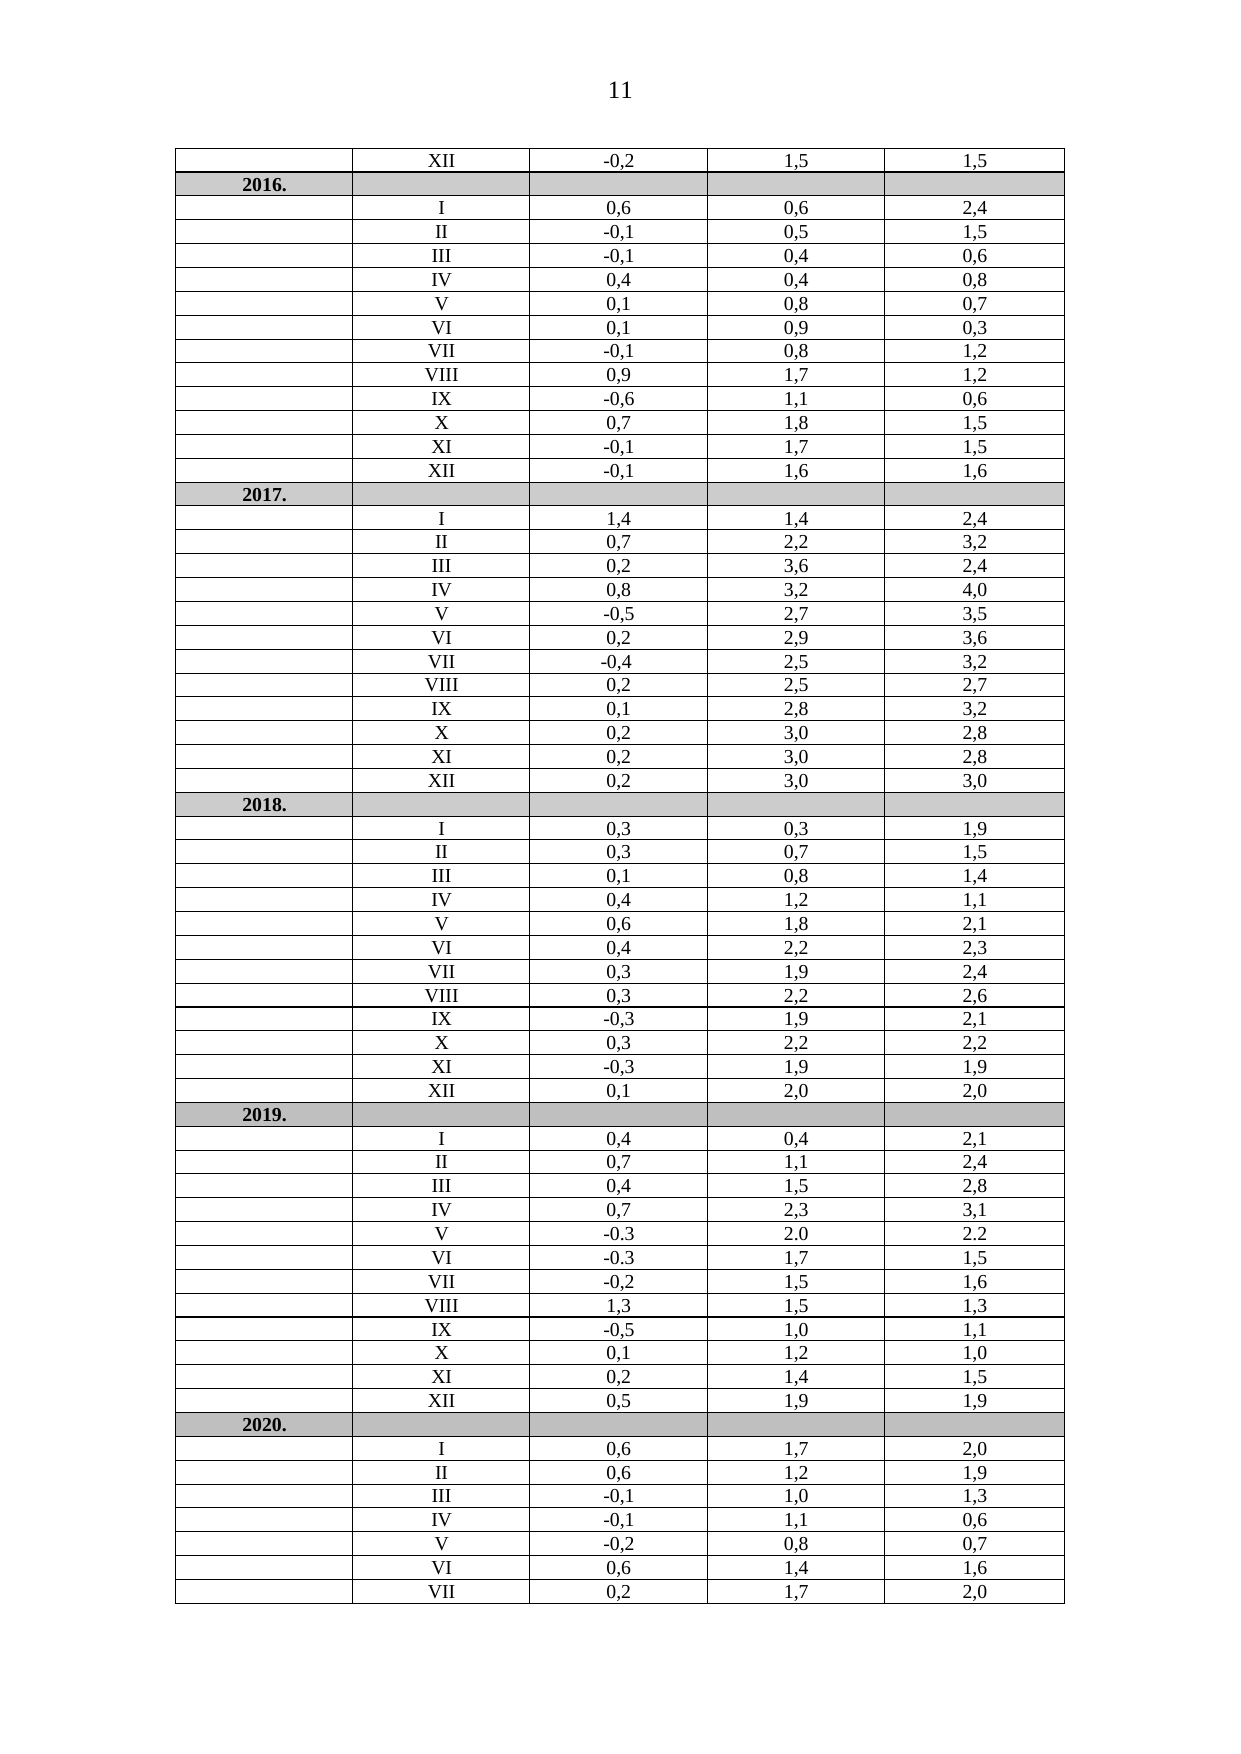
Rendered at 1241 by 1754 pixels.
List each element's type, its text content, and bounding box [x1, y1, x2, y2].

table_cell 1,5 [708, 1174, 884, 1197]
table_cell 1,7 [708, 1437, 884, 1459]
table_cell 1,6 [885, 1270, 1064, 1293]
table_cell 1,8 [708, 912, 884, 935]
table_cell [176, 960, 352, 982]
table_cell 2,8 [885, 721, 1064, 744]
table_cell [176, 530, 352, 553]
table_cell 0,1 [530, 864, 707, 887]
table_cell [176, 1437, 352, 1459]
table_cell 1,5 [885, 840, 1064, 863]
table_cell [176, 1151, 352, 1173]
table_cell -0,2 [530, 1270, 707, 1293]
table_cell [176, 1318, 352, 1340]
table_cell 2017. [176, 483, 352, 505]
table_cell 0,2 [530, 554, 707, 577]
table_cell [176, 554, 352, 577]
table_cell 0,6 [885, 387, 1064, 410]
table_cell 1,4 [708, 506, 884, 529]
table_cell [176, 1055, 352, 1078]
table_cell 0,6 [530, 912, 707, 935]
table_cell 1,2 [885, 340, 1064, 362]
table_cell 1,5 [885, 435, 1064, 458]
table_cell 2,4 [885, 196, 1064, 219]
table_cell 0,5 [530, 1389, 707, 1412]
table_cell 0,6 [885, 244, 1064, 267]
table_cell V [353, 292, 529, 314]
table_cell 3,1 [885, 1198, 1064, 1221]
table_cell 3,5 [885, 602, 1064, 625]
table_cell 2,0 [885, 1079, 1064, 1102]
table_cell [176, 1580, 352, 1603]
table_cell VI [353, 1246, 529, 1269]
table_cell II [353, 1461, 529, 1483]
table_cell I [353, 1127, 529, 1149]
table_cell -0,2 [530, 149, 707, 171]
table_cell 2019. [176, 1103, 352, 1126]
table_cell 0,3 [530, 960, 707, 982]
table_cell 0,6 [530, 1437, 707, 1459]
table_cell 0,2 [530, 769, 707, 792]
table_cell 2.0 [708, 1222, 884, 1245]
table_cell V [353, 1222, 529, 1245]
table_cell [885, 1413, 1064, 1436]
table_cell [353, 483, 529, 505]
table_cell 0,1 [530, 697, 707, 720]
table_cell -0,1 [530, 1508, 707, 1531]
table_cell 0,9 [530, 363, 707, 386]
table_cell [176, 268, 352, 291]
table_cell 0,2 [530, 1580, 707, 1603]
table_cell -0,1 [530, 1485, 707, 1507]
table_cell 0,4 [530, 888, 707, 911]
table_cell XII [353, 769, 529, 792]
table_cell -0,6 [530, 387, 707, 410]
table_cell [176, 817, 352, 839]
table_cell 1,5 [708, 1270, 884, 1293]
table_cell [530, 483, 707, 505]
table_cell XI [353, 435, 529, 458]
table_cell 2.2 [885, 1222, 1064, 1245]
table_cell 2,7 [885, 674, 1064, 696]
table_cell VI [353, 936, 529, 959]
table_cell 1,7 [708, 435, 884, 458]
table_cell 1,1 [708, 1151, 884, 1173]
table_cell 0,1 [530, 292, 707, 314]
table_cell 0,2 [530, 1365, 707, 1388]
table_cell IV [353, 578, 529, 601]
table_cell VIII [353, 1294, 529, 1316]
table_cell 2,0 [885, 1580, 1064, 1603]
table_cell 1,7 [708, 1246, 884, 1269]
table_cell I [353, 506, 529, 529]
table_cell 2,5 [708, 674, 884, 696]
table_cell [885, 173, 1064, 195]
table_cell XI [353, 1365, 529, 1388]
table_cell VII [353, 1580, 529, 1603]
table_cell VII [353, 960, 529, 982]
table_cell 1,3 [530, 1294, 707, 1316]
table_cell [176, 769, 352, 792]
table_cell -0,4 [530, 650, 707, 672]
table_cell 2,3 [708, 1198, 884, 1221]
table_cell 2020. [176, 1413, 352, 1436]
table_cell 0,4 [530, 1174, 707, 1197]
table_cell 2,1 [885, 912, 1064, 935]
table_cell III [353, 1174, 529, 1197]
table_cell 0,7 [708, 840, 884, 863]
table_cell 0,4 [530, 268, 707, 291]
table_cell 1,1 [708, 387, 884, 410]
table_cell [176, 220, 352, 243]
table_cell 1,6 [885, 1556, 1064, 1579]
table_cell 1,5 [708, 149, 884, 171]
table_cell [176, 674, 352, 696]
table_cell [176, 149, 352, 171]
table_cell [176, 721, 352, 744]
table_cell 3,0 [708, 745, 884, 768]
table_cell 3,2 [885, 530, 1064, 553]
table_cell VII [353, 1270, 529, 1293]
table_cell [176, 340, 352, 362]
table_cell 0,7 [885, 292, 1064, 314]
table_cell 0,6 [530, 196, 707, 219]
table_cell 0,3 [530, 840, 707, 863]
table_cell 0,2 [530, 745, 707, 768]
table_cell IV [353, 268, 529, 291]
table_cell -0,3 [530, 1055, 707, 1078]
table_cell 0,8 [885, 268, 1064, 291]
table_cell III [353, 1485, 529, 1507]
table_cell XII [353, 1389, 529, 1412]
table_cell [176, 1556, 352, 1579]
table_cell [176, 1222, 352, 1245]
table_cell 1,2 [708, 1461, 884, 1483]
table_cell 3,2 [708, 578, 884, 601]
table_cell 1,3 [885, 1485, 1064, 1507]
table_cell 4,0 [885, 578, 1064, 601]
table_cell 1,1 [885, 888, 1064, 911]
table_cell [176, 936, 352, 959]
table_cell VIII [353, 984, 529, 1006]
table_cell III [353, 864, 529, 887]
table_cell [176, 602, 352, 625]
table_cell 2,6 [885, 984, 1064, 1006]
table_cell [176, 840, 352, 863]
table_cell X [353, 1031, 529, 1054]
table_cell 1,8 [708, 411, 884, 434]
table_cell 0,4 [708, 244, 884, 267]
table_cell XI [353, 745, 529, 768]
table_cell 2,4 [885, 554, 1064, 577]
table_cell 0,6 [885, 1508, 1064, 1531]
table_cell II [353, 220, 529, 243]
table_cell [353, 1103, 529, 1126]
table_cell V [353, 602, 529, 625]
table_cell [530, 1413, 707, 1436]
table_cell 2,1 [885, 1127, 1064, 1149]
table_cell 0,7 [530, 1151, 707, 1173]
table_cell 1,5 [885, 411, 1064, 434]
table_cell [176, 650, 352, 672]
table_cell [353, 173, 529, 195]
table_cell 0,4 [708, 1127, 884, 1149]
table_cell 3,2 [885, 697, 1064, 720]
table_cell [176, 435, 352, 458]
table_cell 0,8 [708, 340, 884, 362]
table_cell 1,0 [708, 1318, 884, 1340]
table_cell [176, 578, 352, 601]
table_cell IX [353, 1318, 529, 1340]
table_cell IX [353, 387, 529, 410]
table_cell 1,4 [530, 506, 707, 529]
table_cell 0,7 [530, 1198, 707, 1221]
table_cell 1,0 [708, 1485, 884, 1507]
table_cell [176, 196, 352, 219]
table_cell IV [353, 1198, 529, 1221]
table_cell V [353, 1532, 529, 1555]
table_cell -0.3 [530, 1222, 707, 1245]
table_cell 1,4 [885, 864, 1064, 887]
table_cell 2,8 [885, 1174, 1064, 1197]
table_cell III [353, 554, 529, 577]
table_cell 2,5 [708, 650, 884, 672]
table_cell 0,1 [530, 1341, 707, 1364]
table_cell 2,4 [885, 960, 1064, 982]
table_cell [176, 1174, 352, 1197]
table_cell XII [353, 149, 529, 171]
table_cell 1,6 [708, 459, 884, 482]
table_cell 0,7 [885, 1532, 1064, 1555]
table_cell VII [353, 340, 529, 362]
table_cell 3,0 [708, 721, 884, 744]
table_cell 2,9 [708, 626, 884, 648]
table_cell [176, 1485, 352, 1507]
table_cell [708, 793, 884, 816]
table_cell [353, 793, 529, 816]
table_cell 0,2 [530, 721, 707, 744]
table_cell 0,5 [708, 220, 884, 243]
table_cell [176, 888, 352, 911]
table_cell II [353, 530, 529, 553]
table_cell [176, 1127, 352, 1149]
table_cell -0,1 [530, 220, 707, 243]
table_cell 1,1 [885, 1318, 1064, 1340]
table_cell IX [353, 697, 529, 720]
table_cell 1,9 [885, 1389, 1064, 1412]
table_cell 0,2 [530, 626, 707, 648]
table_cell [176, 1270, 352, 1293]
table_cell 2,2 [708, 936, 884, 959]
table_cell 0,8 [708, 1532, 884, 1555]
table_cell 0,8 [530, 578, 707, 601]
table_cell 3,6 [885, 626, 1064, 648]
table_cell [176, 363, 352, 386]
table_cell 1,5 [708, 1294, 884, 1316]
table_cell [708, 1413, 884, 1436]
table_cell [530, 1103, 707, 1126]
table_cell 2,2 [708, 530, 884, 553]
table_cell 1,2 [708, 1341, 884, 1364]
table_cell X [353, 721, 529, 744]
table_cell VIII [353, 363, 529, 386]
table_cell -0,1 [530, 340, 707, 362]
table_cell [176, 1341, 352, 1364]
table_cell [885, 483, 1064, 505]
table_cell VIII [353, 674, 529, 696]
table_cell 3,2 [885, 650, 1064, 672]
table_cell [885, 1103, 1064, 1126]
table_cell 2,2 [885, 1031, 1064, 1054]
table_cell 1,0 [885, 1341, 1064, 1364]
table_cell 2,2 [708, 984, 884, 1006]
table_cell I [353, 817, 529, 839]
table_cell 2,3 [885, 936, 1064, 959]
table_cell [176, 745, 352, 768]
table_cell [176, 1365, 352, 1388]
table_cell [176, 1079, 352, 1102]
table_cell 2016. [176, 173, 352, 195]
table_cell [176, 506, 352, 529]
table_cell 0,1 [530, 316, 707, 338]
table_cell -0,5 [530, 602, 707, 625]
table_cell 2,0 [708, 1079, 884, 1102]
table_cell 0,3 [530, 817, 707, 839]
table_cell 1,1 [708, 1508, 884, 1531]
table_cell 1,7 [708, 363, 884, 386]
table_cell 0,6 [530, 1556, 707, 1579]
table_cell IV [353, 888, 529, 911]
table_cell 0,4 [530, 936, 707, 959]
table_cell [176, 292, 352, 314]
table_cell [708, 483, 884, 505]
table_cell 1,5 [885, 1246, 1064, 1269]
table_cell [176, 1532, 352, 1555]
table_cell 1,9 [708, 960, 884, 982]
table_cell X [353, 411, 529, 434]
table_cell [530, 173, 707, 195]
table_cell 1,5 [885, 1365, 1064, 1388]
table_cell 0,4 [708, 268, 884, 291]
table_cell II [353, 840, 529, 863]
table_cell VI [353, 626, 529, 648]
table_cell [176, 1461, 352, 1483]
table_cell 2,0 [885, 1437, 1064, 1459]
table_cell 3,6 [708, 554, 884, 577]
table_cell 1,9 [708, 1008, 884, 1030]
table_cell 2,4 [885, 506, 1064, 529]
table_cell [176, 387, 352, 410]
table_cell 1,5 [885, 220, 1064, 243]
table_cell 0,4 [530, 1127, 707, 1149]
table_cell [530, 793, 707, 816]
table_cell VII [353, 650, 529, 672]
table_cell 1,6 [885, 459, 1064, 482]
table_cell [708, 1103, 884, 1126]
table_cell 0,8 [708, 864, 884, 887]
table_cell [353, 1413, 529, 1436]
table_cell 1,3 [885, 1294, 1064, 1316]
table_cell XII [353, 1079, 529, 1102]
table_cell VI [353, 1556, 529, 1579]
table_cell 2018. [176, 793, 352, 816]
table_cell 0,8 [708, 292, 884, 314]
table_cell 0,2 [530, 674, 707, 696]
table_cell 2,4 [885, 1151, 1064, 1173]
table_cell IV [353, 1508, 529, 1531]
table_cell 2,8 [885, 745, 1064, 768]
table_cell 1,9 [885, 1055, 1064, 1078]
table_cell 0,3 [530, 984, 707, 1006]
table_cell 0,9 [708, 316, 884, 338]
table_cell 2,7 [708, 602, 884, 625]
table_cell 3,0 [708, 769, 884, 792]
table_cell 0,3 [530, 1031, 707, 1054]
table_cell [176, 244, 352, 267]
table_cell V [353, 912, 529, 935]
table_cell 0,1 [530, 1079, 707, 1102]
table_cell II [353, 1151, 529, 1173]
table_cell I [353, 1437, 529, 1459]
table_cell 0,6 [708, 196, 884, 219]
table_cell [176, 411, 352, 434]
table_cell -0.3 [530, 1246, 707, 1269]
table_cell 1,4 [708, 1556, 884, 1579]
table_cell [176, 697, 352, 720]
table_cell 1,5 [885, 149, 1064, 171]
table_cell -0,1 [530, 435, 707, 458]
table_cell [176, 316, 352, 338]
table_cell 0,3 [885, 316, 1064, 338]
table_cell 1,9 [708, 1055, 884, 1078]
table_cell [176, 1008, 352, 1030]
table_cell 0,7 [530, 411, 707, 434]
table_cell I [353, 196, 529, 219]
table_cell -0,1 [530, 459, 707, 482]
table_cell 3,0 [885, 769, 1064, 792]
table_cell 2,1 [885, 1008, 1064, 1030]
table_cell [176, 1294, 352, 1316]
table_cell 2,2 [708, 1031, 884, 1054]
table_cell -0,1 [530, 244, 707, 267]
table_cell 2,8 [708, 697, 884, 720]
table_cell [176, 1198, 352, 1221]
table_cell [176, 1031, 352, 1054]
table_cell [176, 1246, 352, 1269]
table_cell VI [353, 316, 529, 338]
table_cell [176, 912, 352, 935]
table_cell 1,2 [885, 363, 1064, 386]
table_cell 1,7 [708, 1580, 884, 1603]
table_cell IX [353, 1008, 529, 1030]
table_cell 0,7 [530, 530, 707, 553]
table_cell [885, 793, 1064, 816]
table_cell -0,3 [530, 1008, 707, 1030]
table_cell [176, 1389, 352, 1412]
table_cell [176, 1508, 352, 1531]
table_cell 1,2 [708, 888, 884, 911]
table_cell [176, 984, 352, 1006]
table_cell 1,9 [885, 817, 1064, 839]
table_cell 0,6 [530, 1461, 707, 1483]
table_cell [708, 173, 884, 195]
table_cell [176, 626, 352, 648]
table_cell 1,9 [708, 1389, 884, 1412]
table_cell XII [353, 459, 529, 482]
table_cell 1,9 [885, 1461, 1064, 1483]
table_cell -0,5 [530, 1318, 707, 1340]
table_cell [176, 459, 352, 482]
table_cell III [353, 244, 529, 267]
table_cell [176, 864, 352, 887]
table_cell 0,3 [708, 817, 884, 839]
table_cell XI [353, 1055, 529, 1078]
table_cell 1,4 [708, 1365, 884, 1388]
table_cell -0,2 [530, 1532, 707, 1555]
table_cell X [353, 1341, 529, 1364]
